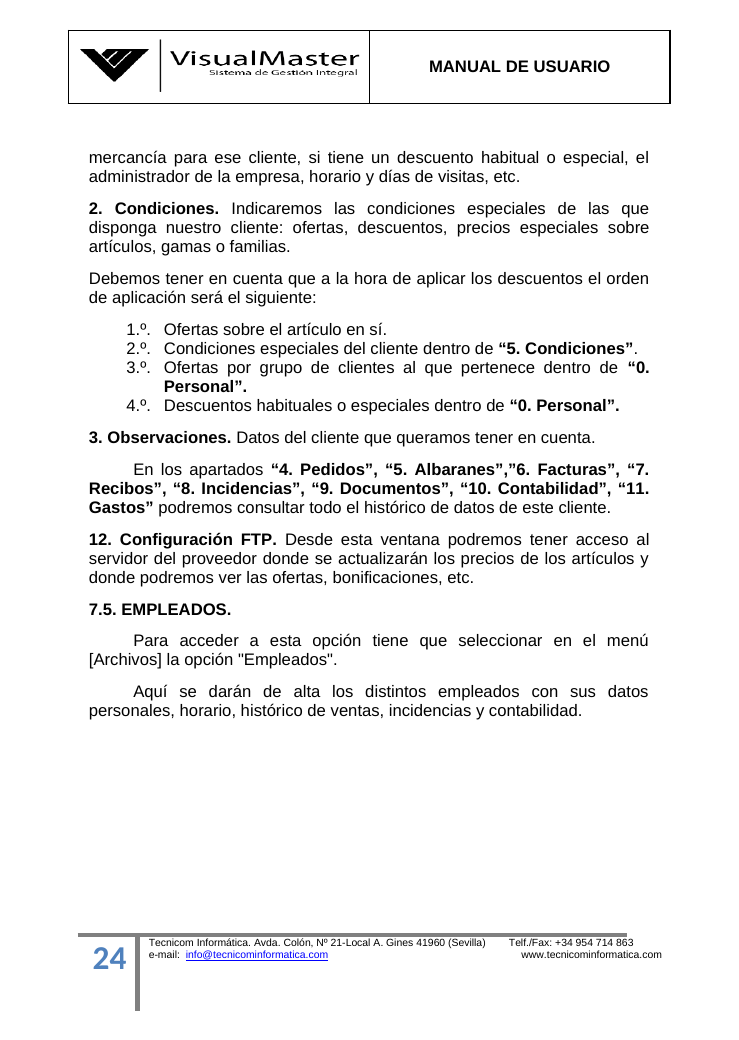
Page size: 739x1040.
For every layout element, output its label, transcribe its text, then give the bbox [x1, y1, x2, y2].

list Ofertas por grupo de clientes al que pertenece dentro de “0. Personal”. [126, 358, 649, 396]
list Descuentos habituales o especiales dentro de “0. Personal”. [126, 396, 649, 415]
text 2. Condiciones. Indicaremos las condiciones especiales de las que disponga nuestro cliente: ofertas, descuentos, precios especiales sobre artículos, gamas o familias. [89, 198, 649, 256]
text Aquí se darán de alta los distintos empleados con sus datos personales, horario, histórico de ventas, incidencias y contabilidad. [89, 682, 649, 720]
list Condiciones especiales del cliente dentro de “5. Condiciones”. [126, 338, 649, 358]
text Debemos tener en cuenta que a la hora de aplicar los descuentos el orden de aplicación será el siguiente: [89, 268, 649, 307]
list Ofertas sobre el artículo en sí. [126, 319, 649, 338]
text 12. Configuración FTP. Desde esta ventana podremos tener acceso al servidor del proveedor donde se actualizarán los precios de los artículos y donde podremos ver las ofertas, bonificaciones, etc. [89, 529, 649, 587]
text En los apartados “4. Pedidos”, “5. Albaranes”,”6. Facturas”, “7. Recibos”, “8. Incidencias”, “9. Documentos”, “10. Contabilidad”, “11. Gastos” podremos consultar todo el histórico de datos de este cliente. [89, 459, 649, 517]
picture [73, 35, 366, 98]
text Para acceder a esta opción tiene que seleccionar en el menú [Archivos] la opción "Empleados". [89, 631, 649, 669]
text 3. Observaciones. Datos del cliente que queramos tener en cuenta. [89, 428, 649, 447]
subtitle 7.5. EMPLEADOS. [89, 599, 649, 618]
